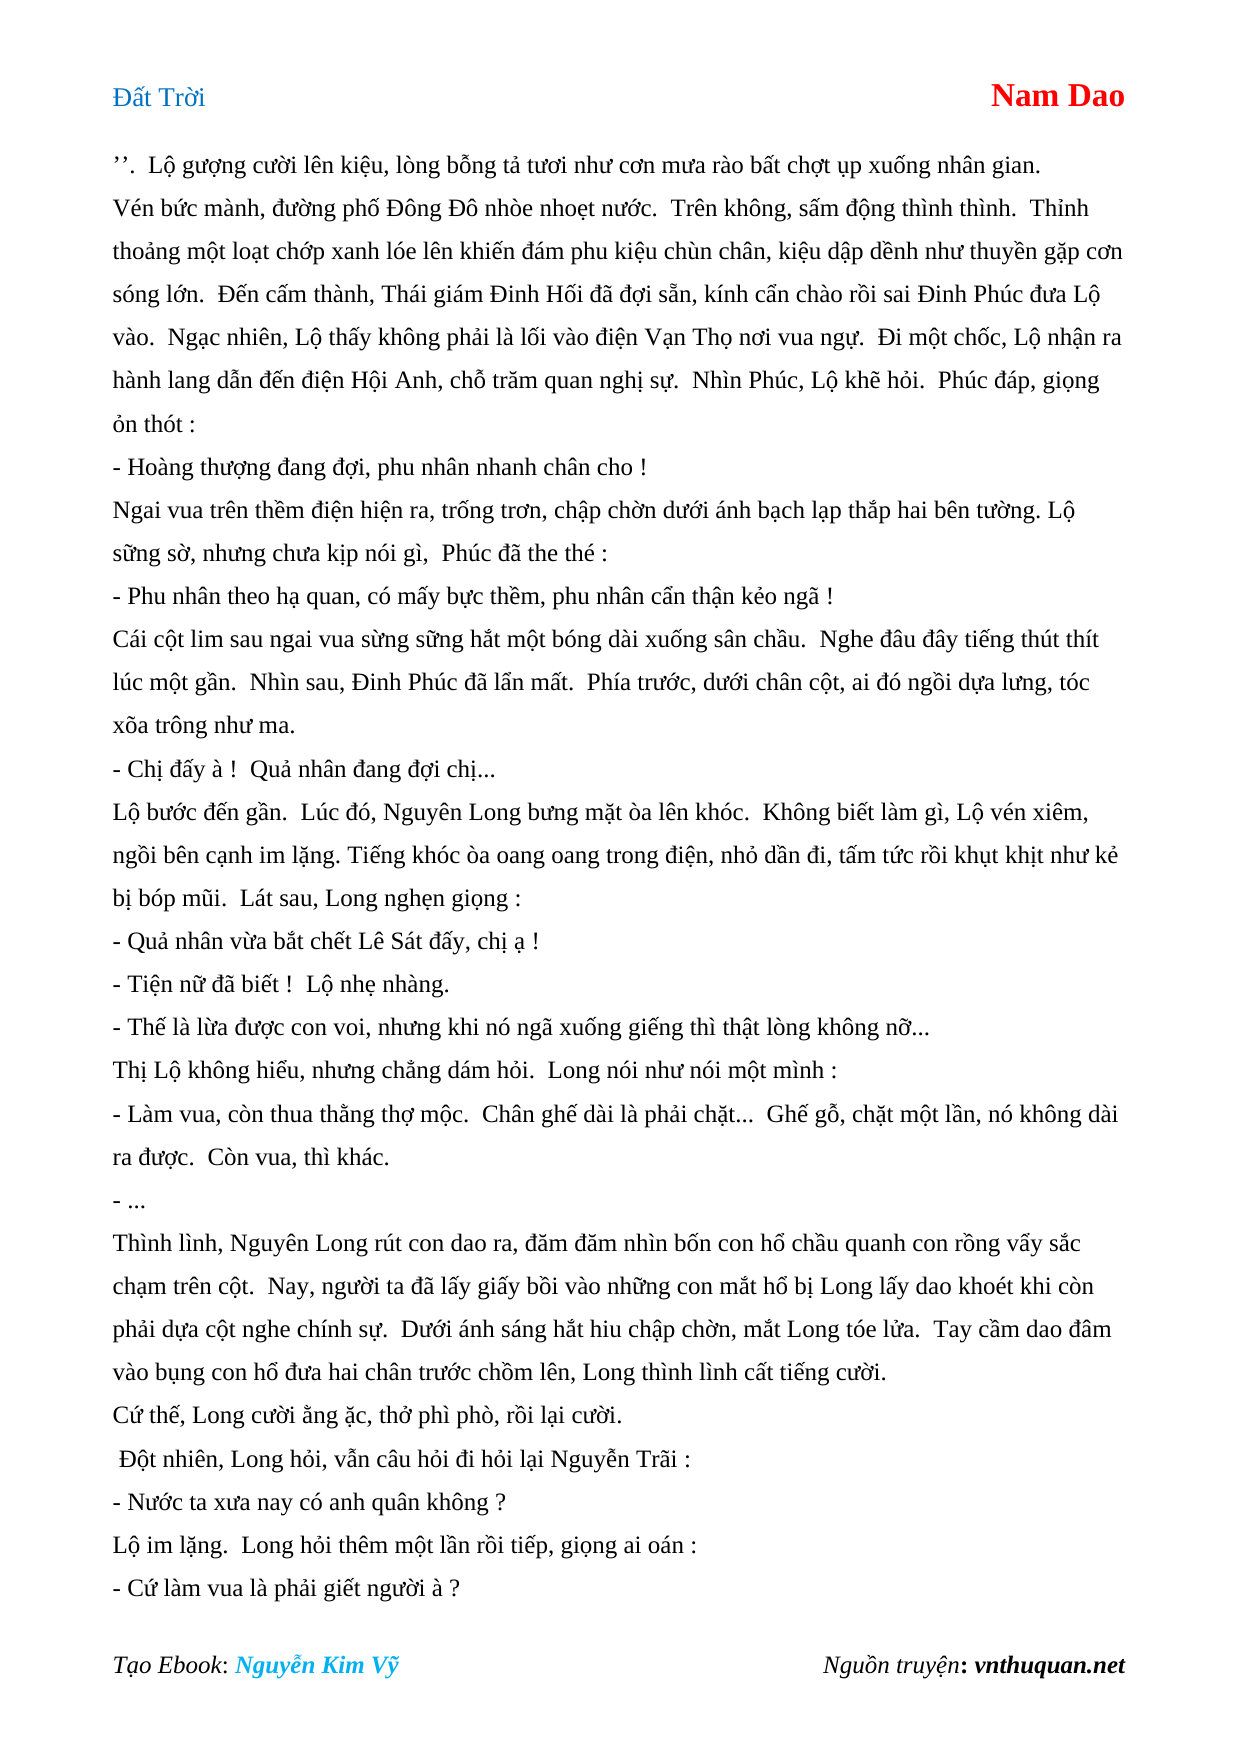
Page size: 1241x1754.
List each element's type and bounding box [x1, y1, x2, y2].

text [112, 150, 1128, 1602]
